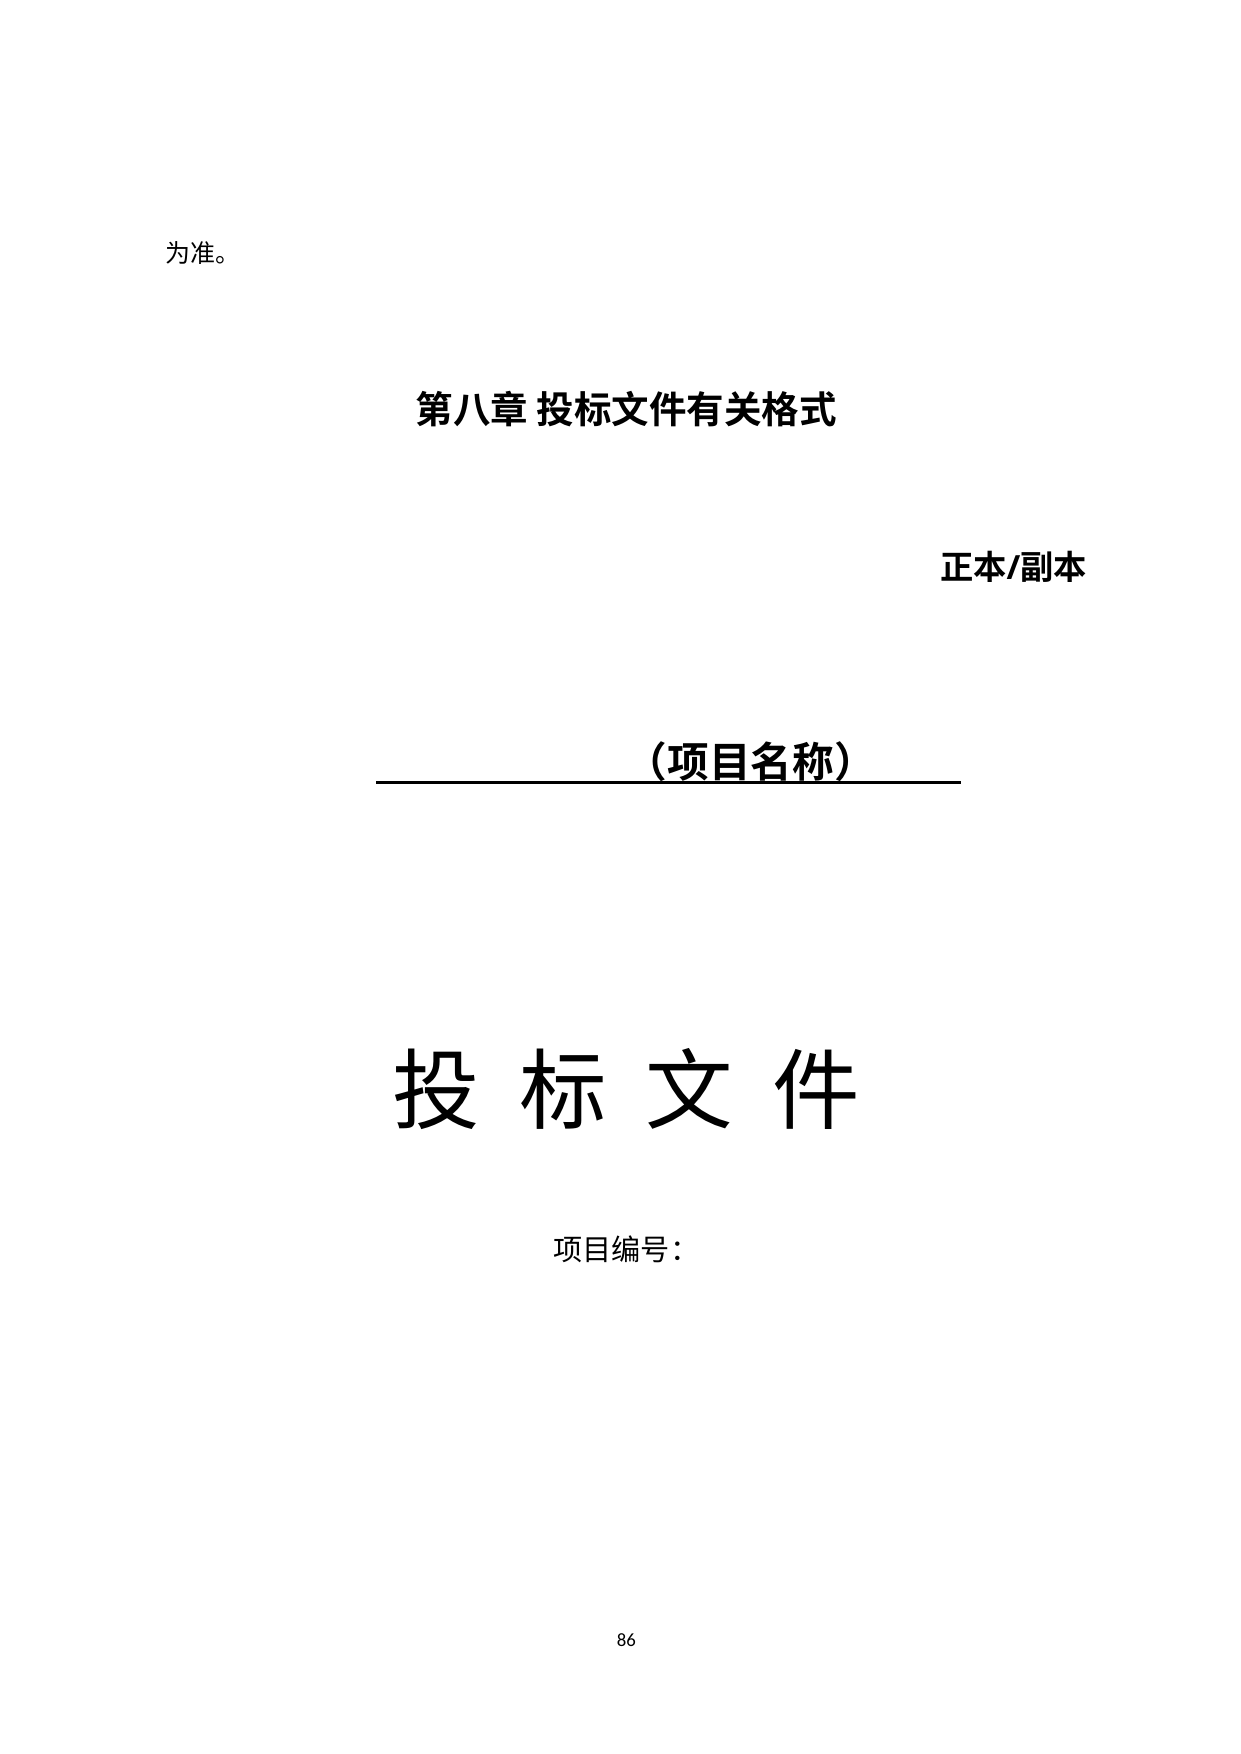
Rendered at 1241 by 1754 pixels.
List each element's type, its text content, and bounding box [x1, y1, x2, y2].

text 投 标 文 件 [165, 1020, 1087, 1150]
text 第八章 投标文件有关格式 [165, 375, 1087, 440]
text （项目名称） [165, 727, 1087, 792]
text 正本/副本 [165, 532, 1087, 597]
text 项目编号： [165, 1215, 1087, 1280]
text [165, 219, 1087, 284]
